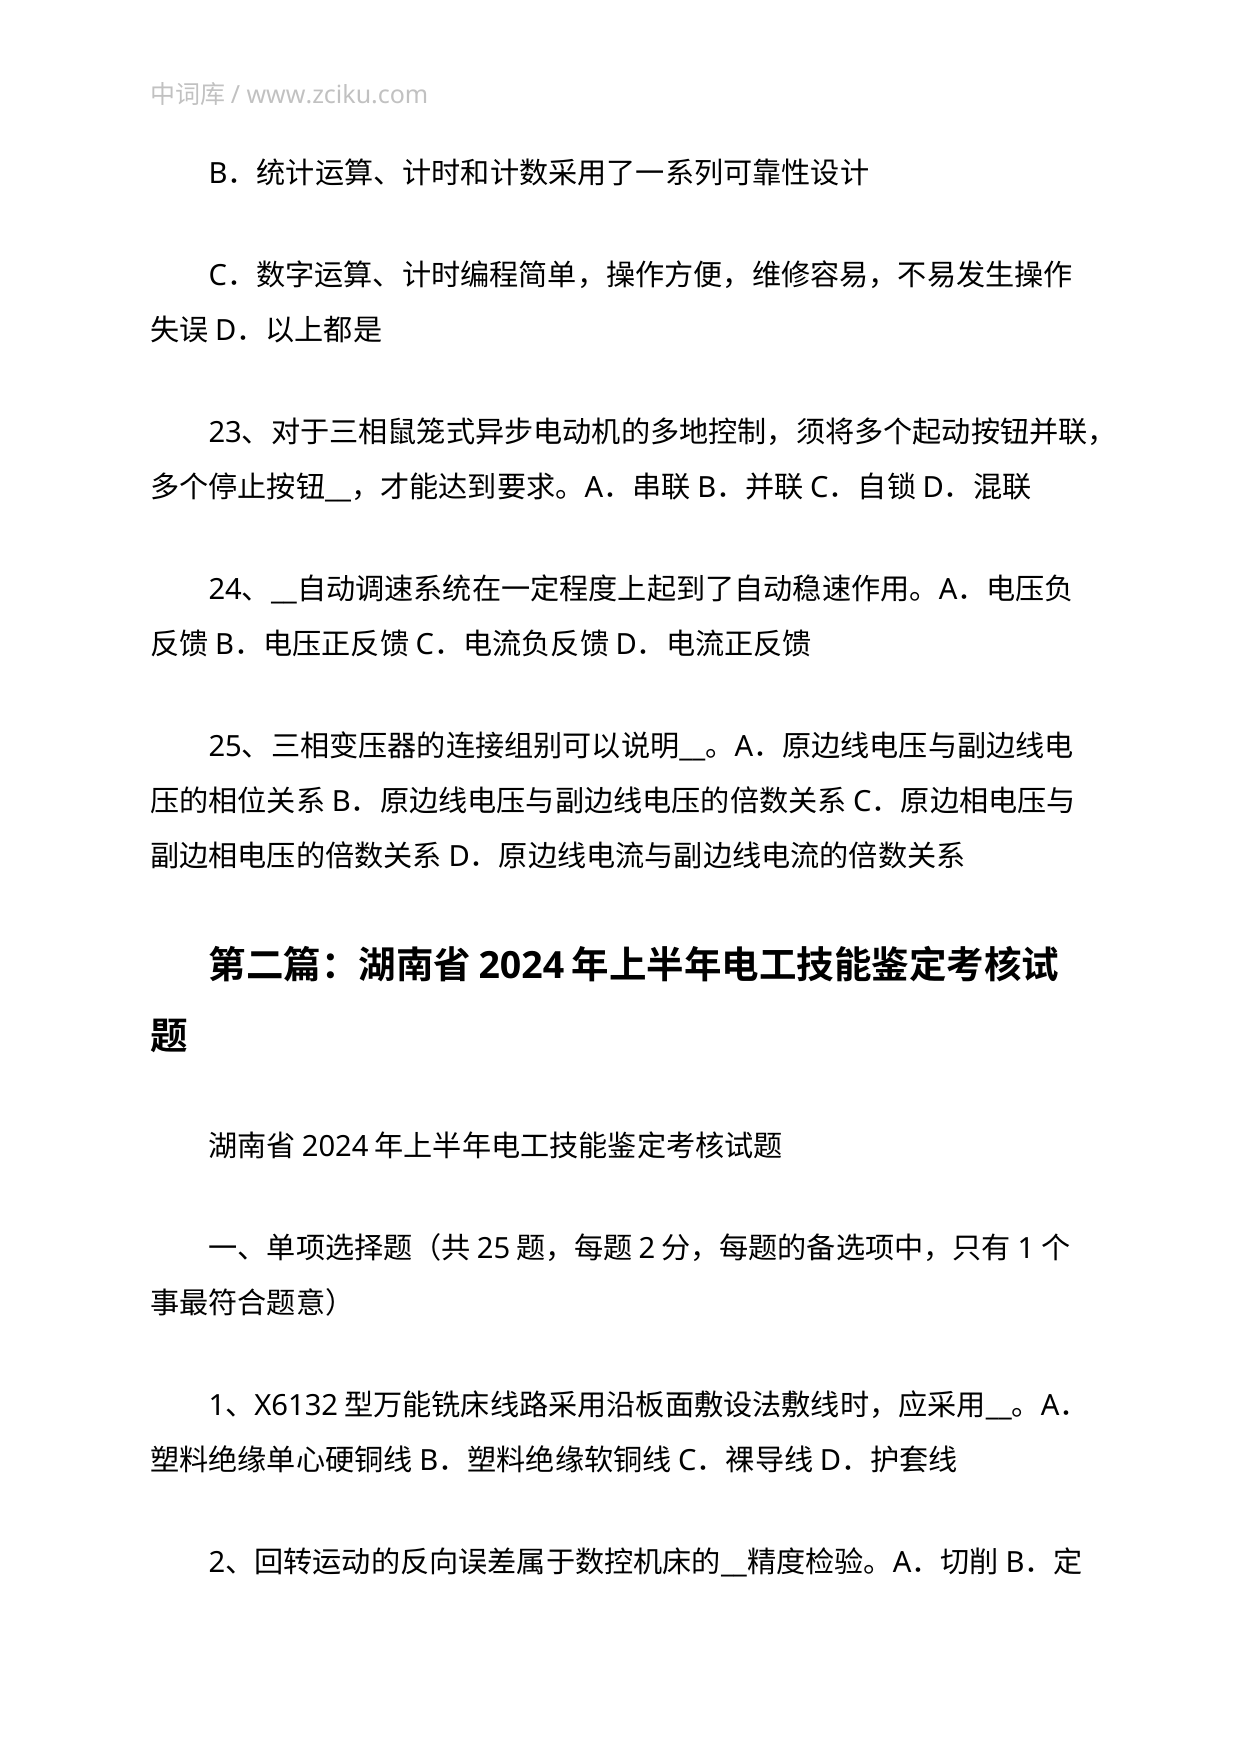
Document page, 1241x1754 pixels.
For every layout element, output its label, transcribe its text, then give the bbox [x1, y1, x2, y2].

text C．数字运算、计时编程简单，操作方便，维修容易，不易发生操作失误 D．以上都是 [150, 252, 1090, 349]
text 湖南省2024年上半年电工技能鉴定考核试题 [150, 1123, 1090, 1165]
text 第二篇：湖南省2024年上半年电工技能鉴定考核试题 [150, 935, 1090, 1060]
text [150, 1539, 1090, 1581]
text 24、__自动调速系统在一定程度上起到了自动稳速作用。A．电压负反馈 B．电压正反馈 C．电流负反馈 D．电流正反馈 [150, 566, 1090, 663]
text 1、X6132型万能铣床线路采用沿板面敷设法敷线时，应采用__。A．塑料绝缘单心硬铜线 B．塑料绝缘软铜线 C．裸导线 D．护套线 [150, 1382, 1090, 1479]
text 一、单项选择题（共25题，每题2分，每题的备选项中，只有 1 个事最符合题意） [150, 1225, 1090, 1322]
text 25、三相变压器的连接组别可以说明__。A．原边线电压与副边线电压的相位关系 B．原边线电压与副边线电压的倍数关系 C．原边相电压与副边相电压的倍数关系 D．原边线电流与副边线电流的倍数关系 [150, 723, 1090, 875]
text B．统计运算、计时和计数采用了一系列可靠性设计 [150, 150, 1090, 192]
text 23、对于三相鼠笼式异步电动机的多地控制，须将多个起动按钮并联，多个停止按钮__，才能达到要求。A．串联 B．并联 C．自锁 D．混联 [150, 409, 1090, 506]
